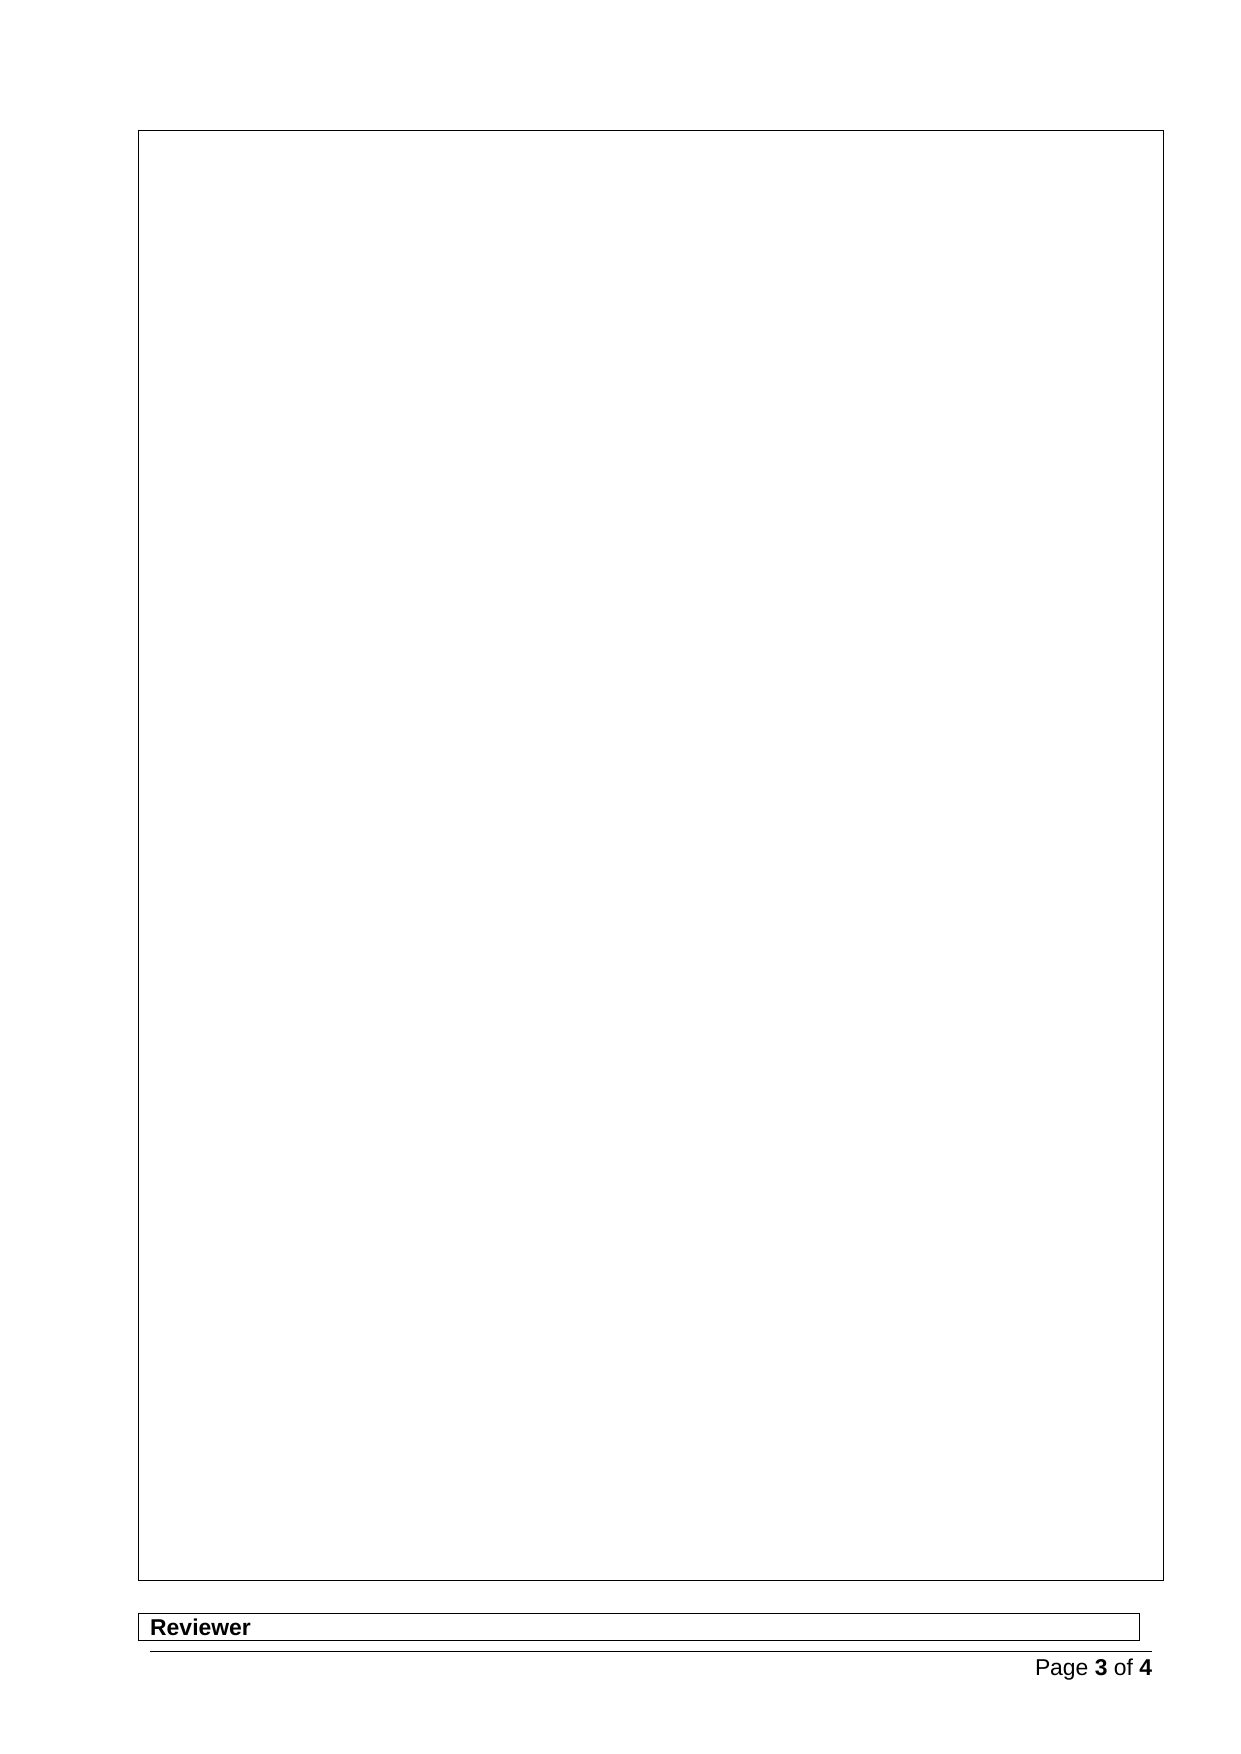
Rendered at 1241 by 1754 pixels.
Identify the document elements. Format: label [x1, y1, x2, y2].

table_header [139, 1614, 1139, 1640]
table_header [139, 131, 1163, 1580]
